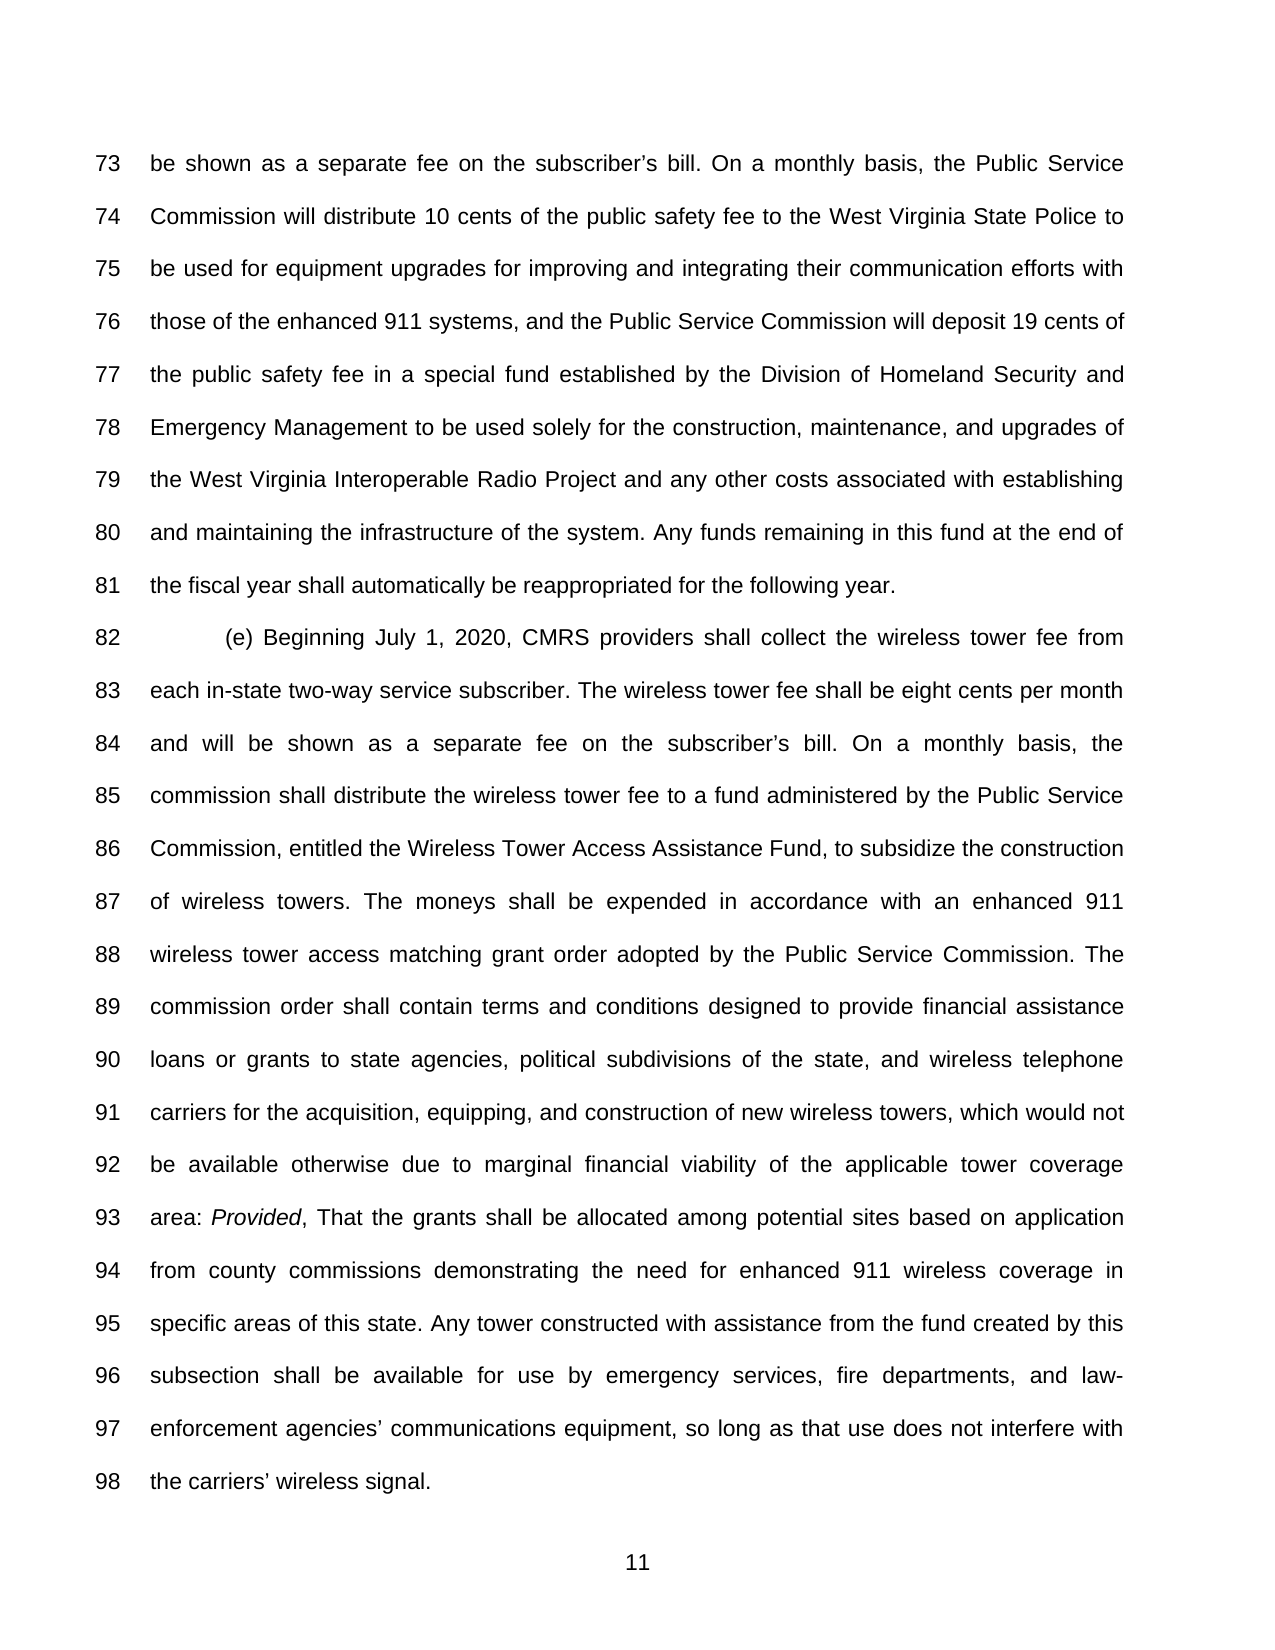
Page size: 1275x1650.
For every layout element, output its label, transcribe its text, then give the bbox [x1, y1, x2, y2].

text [150, 150, 1125, 598]
text (e) Beginning July 1, 2020, CMRS providers shall collect the wireless tower fee from each in-state two-way service subscriber. The wireless tower fee shall be eight cents per month and will be shown as a separate fee on the subscriber’s bill. On a monthly basis, the commission shall distribute the wireless tower fee to a fund administered by the Public Service Commission, entitled the Wireless Tower Access Assistance Fund, to subsidize the construction of wireless towers. The moneys shall be expended in accordance with an enhanced 911 wireless tower access matching grant order adopted by the Public Service Commission. The commission order shall contain terms and conditions designed to provide financial assistance loans or grants to state agencies, political subdivisions of the state, and wireless telephone carriers for the acquisition, equipping, and construction of new wireless towers, which would not be available otherwise due to marginal financial viability of the applicable tower coverage area: Provided, That the grants shall be allocated among potential sites based on application from county commissions demonstrating the need for enhanced 911 wireless coverage in specific areas of this state. Any tower constructed with assistance from the fund created by this subsection shall be available for use by emergency services, fire departments, and law-enforcement agencies’ communications equipment, so long as that use does not interfere with the carriers’ wireless signal. [150, 624, 1125, 1494]
